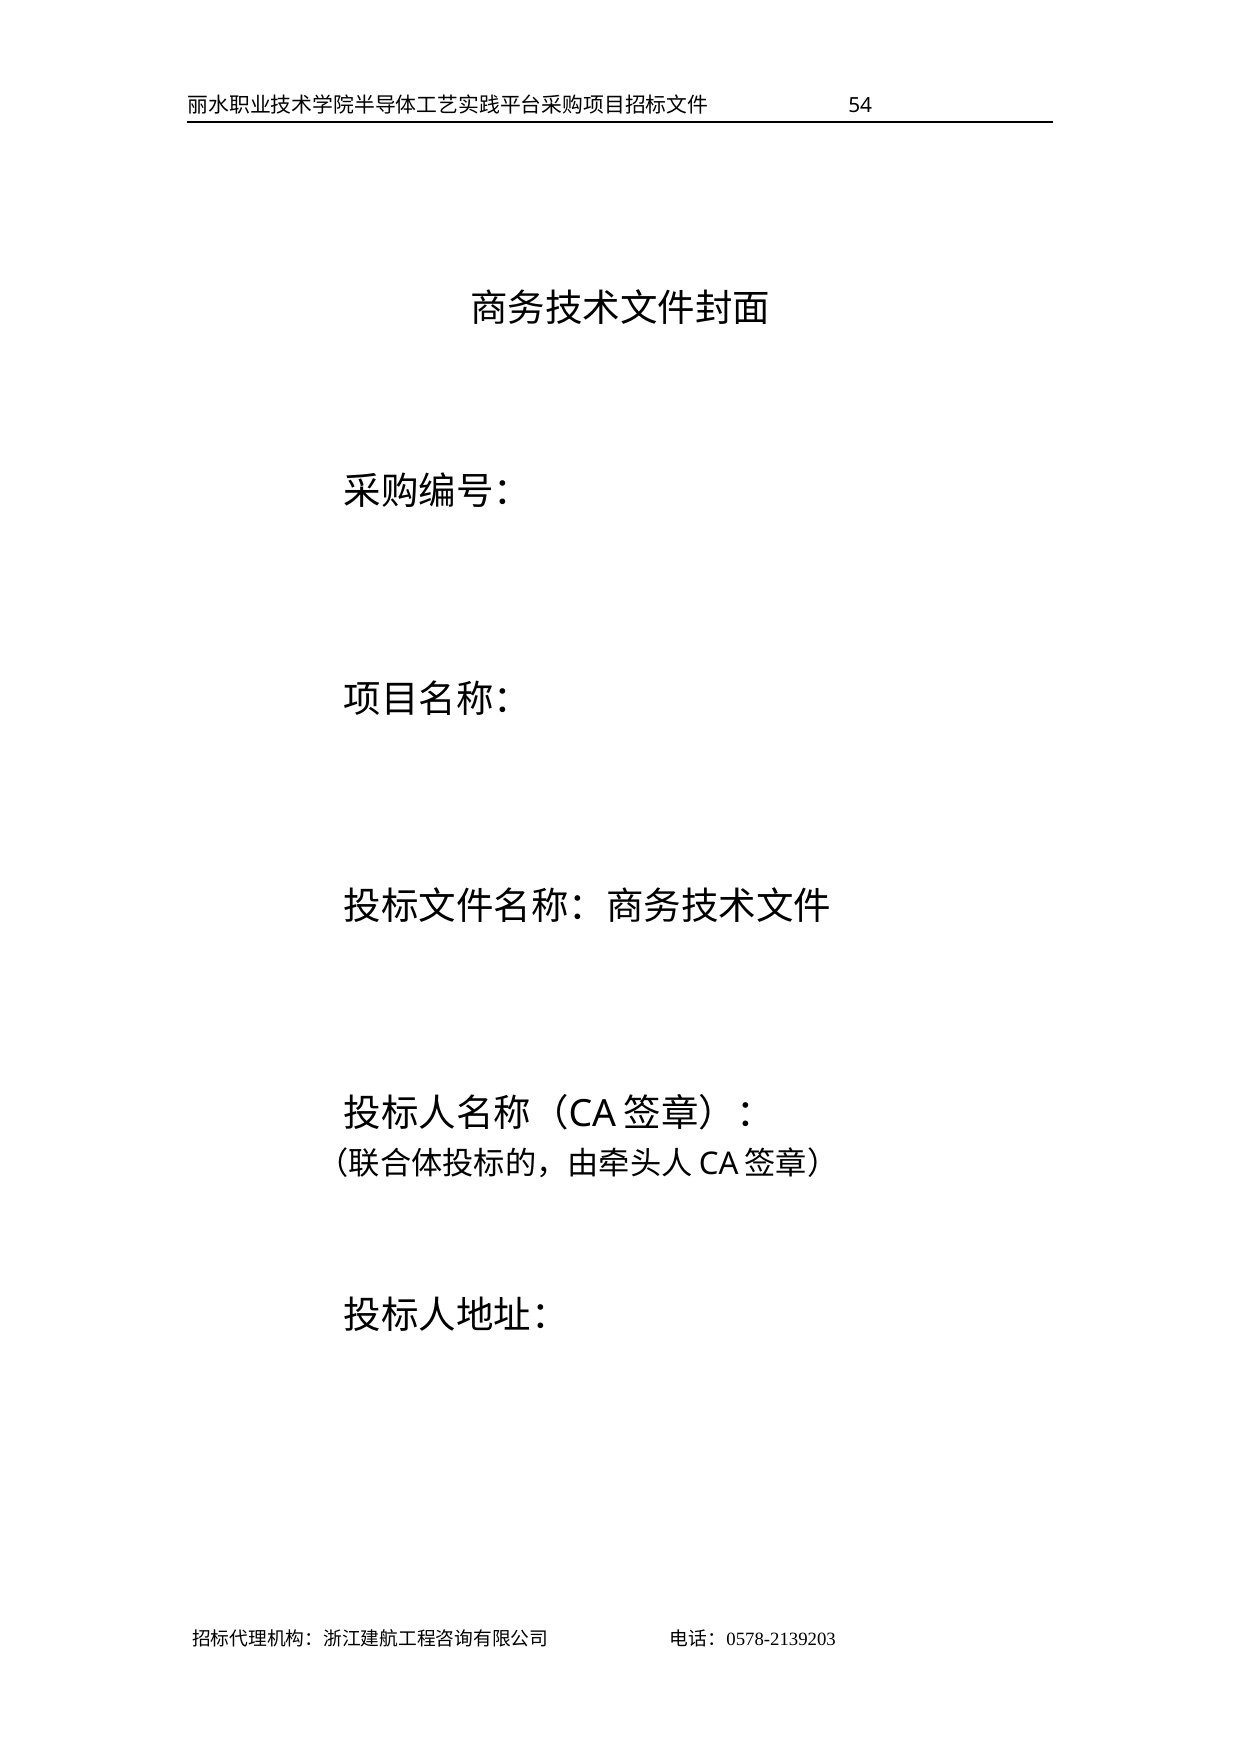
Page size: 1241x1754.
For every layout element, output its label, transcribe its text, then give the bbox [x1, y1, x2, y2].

text 商务技术文件封面 [187, 278, 1053, 332]
text 投标人名称（CA签章）： [187, 1083, 1053, 1138]
text （联合体投标的，由牵头人CA签章） [187, 1138, 1053, 1183]
text 投标文件名称：商务技术文件 [187, 876, 1053, 930]
text 投标人地址： [187, 1285, 1053, 1339]
text 采购编号： [187, 461, 1053, 515]
text 项目名称： [187, 668, 1053, 723]
